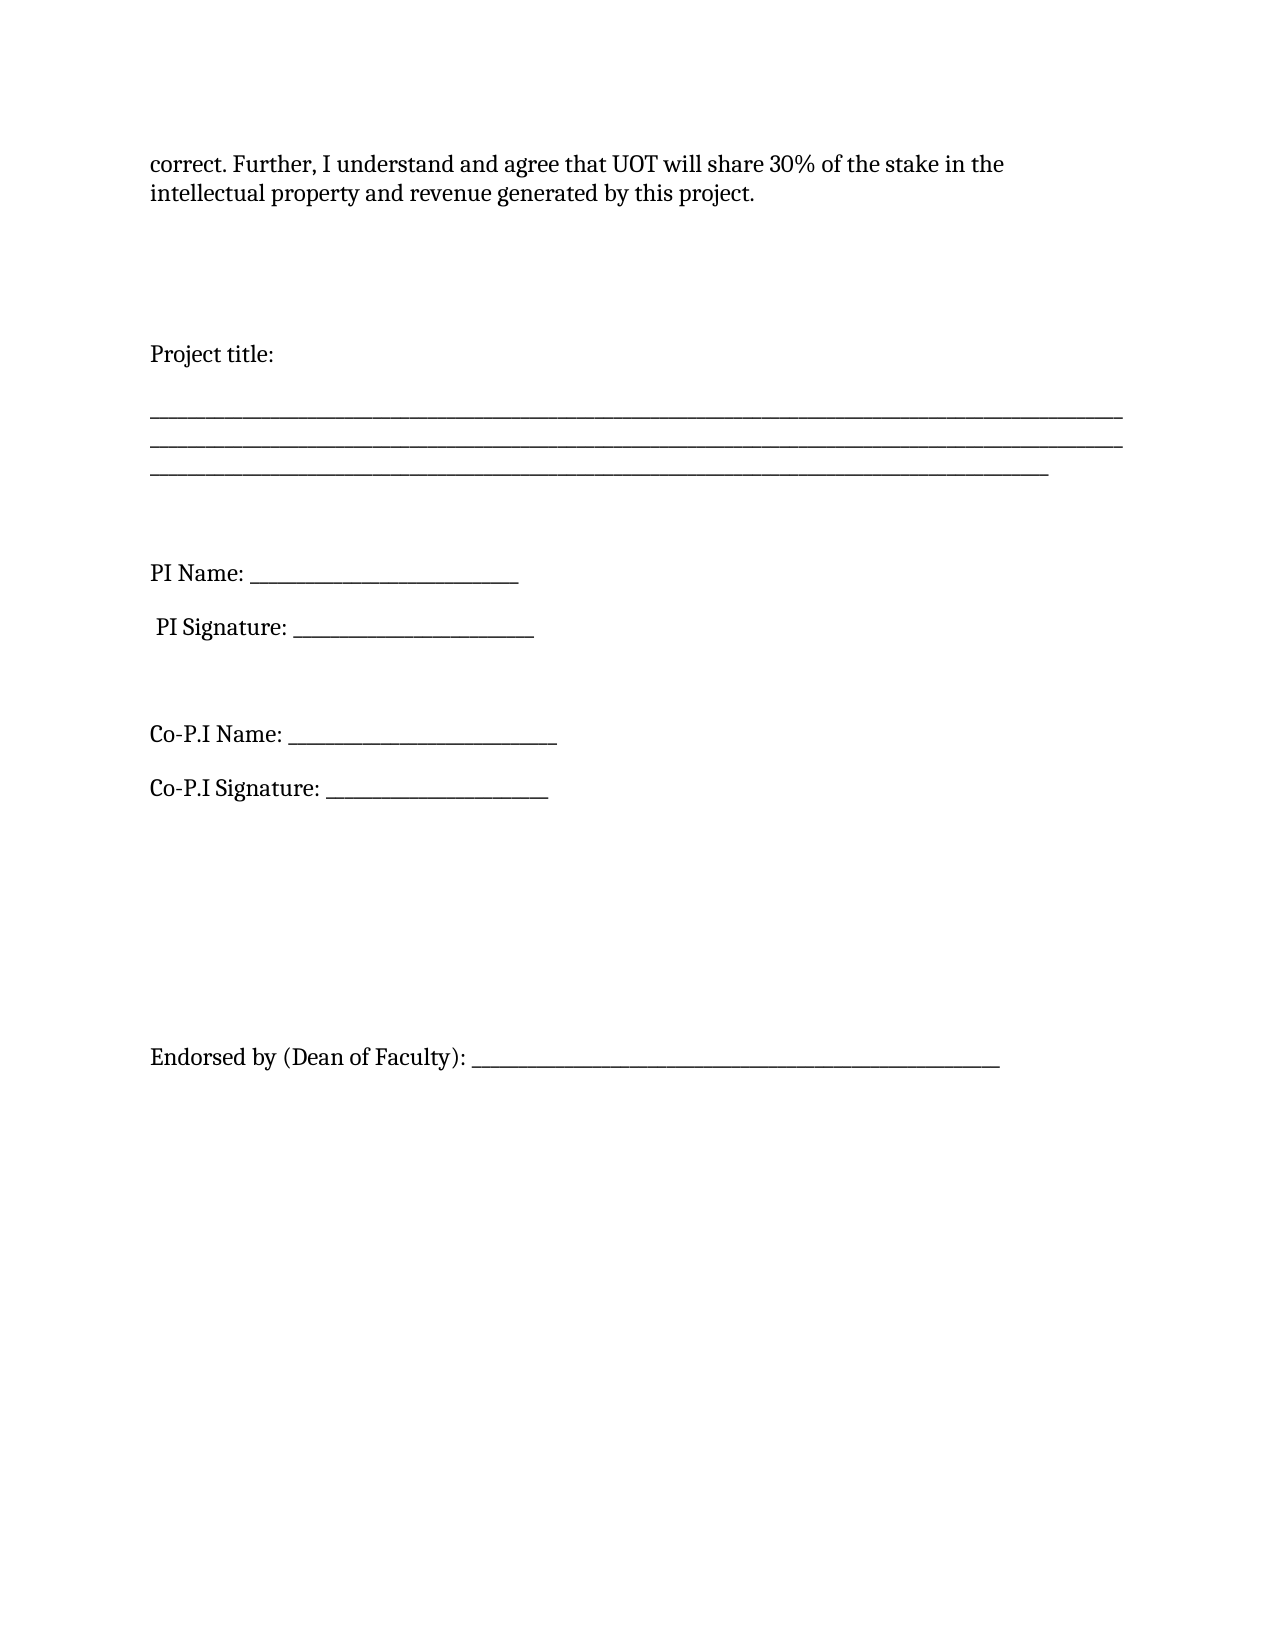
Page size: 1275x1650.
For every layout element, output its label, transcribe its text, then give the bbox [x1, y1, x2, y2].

text Co-P.I Signature: ________________________ [150, 774, 1125, 802]
text Project title: [150, 340, 1125, 369]
text Endorsed by (Dean of Faculty): _________________________________________________________ [150, 1042, 1125, 1071]
text Co-P.I Name: _____________________________ [150, 720, 1125, 749]
text PI Signature: __________________________ [150, 612, 1125, 641]
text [150, 150, 1125, 207]
text ___________________________________________________________________________________________________________________________________________________________________________________________________________________________________________________________________________________________________________________ [150, 394, 1125, 480]
text PI Name: _____________________________ [150, 559, 1125, 587]
